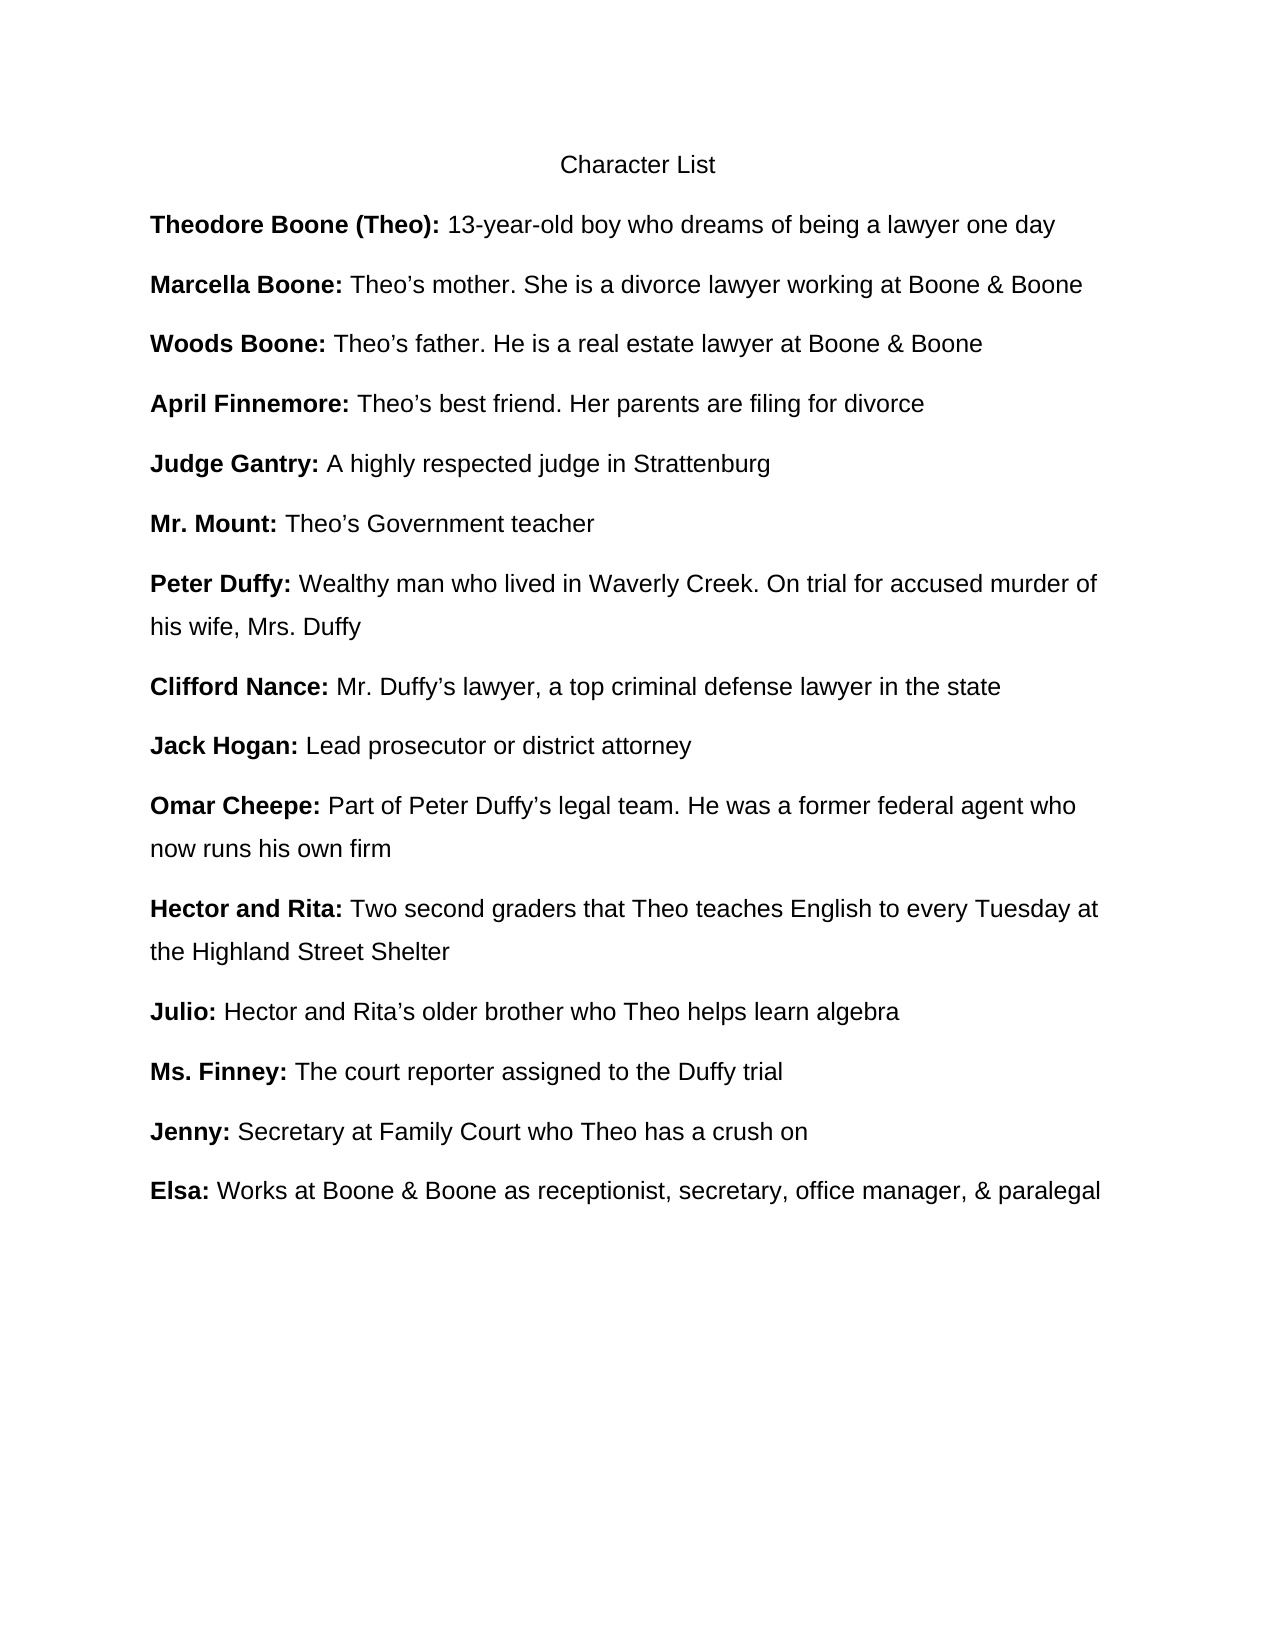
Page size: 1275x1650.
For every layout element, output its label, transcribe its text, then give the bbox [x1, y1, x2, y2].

text Clifford Nance: Mr. Duffy’s lawyer, a top criminal defense lawyer in the state [150, 671, 1125, 700]
text Character List [150, 150, 1125, 179]
text Ms. Finney: The court reporter assigned to the Duffy trial [150, 1057, 1125, 1085]
text April Finnemore: Theo’s best friend. Her parents are filing for divorce [150, 389, 1125, 418]
text Omar Cheepe: Part of Peter Duffy’s legal team. He was a former federal agent who now runs his own firm [150, 791, 1125, 863]
text Mr. Mount: Theo’s Government teacher [150, 509, 1125, 537]
text Jack Hogan: Lead prosecutor or district attorney [150, 731, 1125, 760]
text Woods Boone: Theo’s father. He is a real estate lawyer at Boone & Boone [150, 329, 1125, 358]
text Julio: Hector and Rita’s older brother who Theo helps learn algebra [150, 997, 1125, 1026]
text Theodore Boone (Theo): 13-year-old boy who dreams of being a lawyer one day [150, 210, 1125, 238]
text Elsa: Works at Boone & Boone as receptionist, secretary, office manager, & paralegal [150, 1176, 1125, 1205]
text Marcella Boone: Theo’s mother. She is a divorce lawyer working at Boone & Boone [150, 269, 1125, 298]
text Hector and Rita: Two second graders that Theo teaches English to every Tuesday at the Highland Street Shelter [150, 894, 1125, 966]
text Peter Duffy: Wealthy man who lived in Waverly Creek. On trial for accused murder of his wife, Mrs. Duffy [150, 568, 1125, 640]
text Judge Gantry: A highly respected judge in Strattenburg [150, 449, 1125, 478]
text Jenny: Secretary at Family Court who Theo has a crush on [150, 1116, 1125, 1145]
